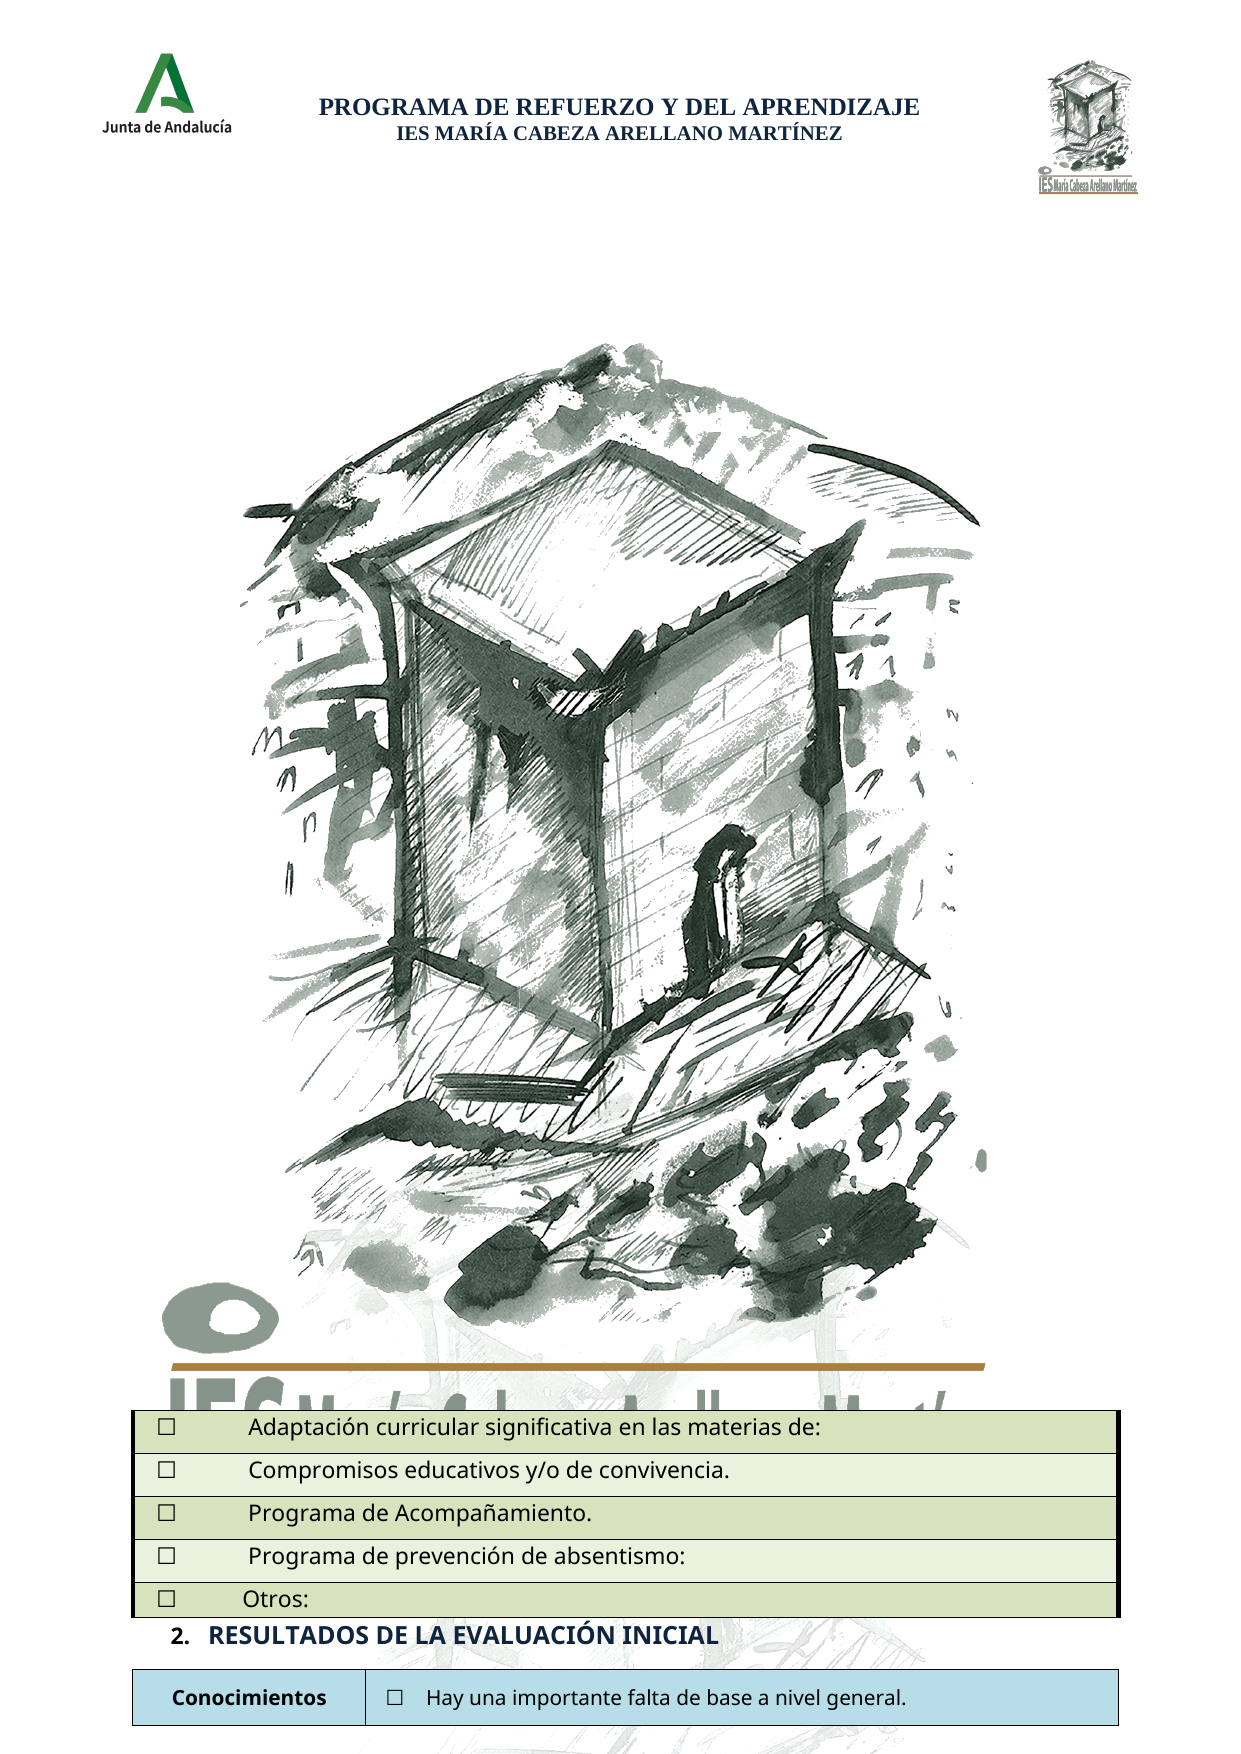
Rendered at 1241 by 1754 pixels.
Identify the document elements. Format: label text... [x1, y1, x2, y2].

table_cell Adaptación curricular significativa en las materias de: [135, 1411, 1116, 1453]
table_cell Programa de Acompañamiento. [135, 1497, 1116, 1539]
list RESULTADOS DE LA EVALUACIÓN INICIAL [170, 1618, 1151, 1652]
table_cell Otros: [135, 1583, 1116, 1617]
table_header Hay una importante falta de base a nivel general. [366, 1670, 1118, 1725]
table_cell Compromisos educativos y/o de convivencia. [135, 1454, 1116, 1496]
picture [132, 44, 1146, 1410]
table_cell Programa de prevención de absentismo: [135, 1540, 1116, 1582]
table_header Conocimientos generales adquiridos en el curso anterior [133, 1670, 365, 1725]
picture [91, 47, 243, 139]
